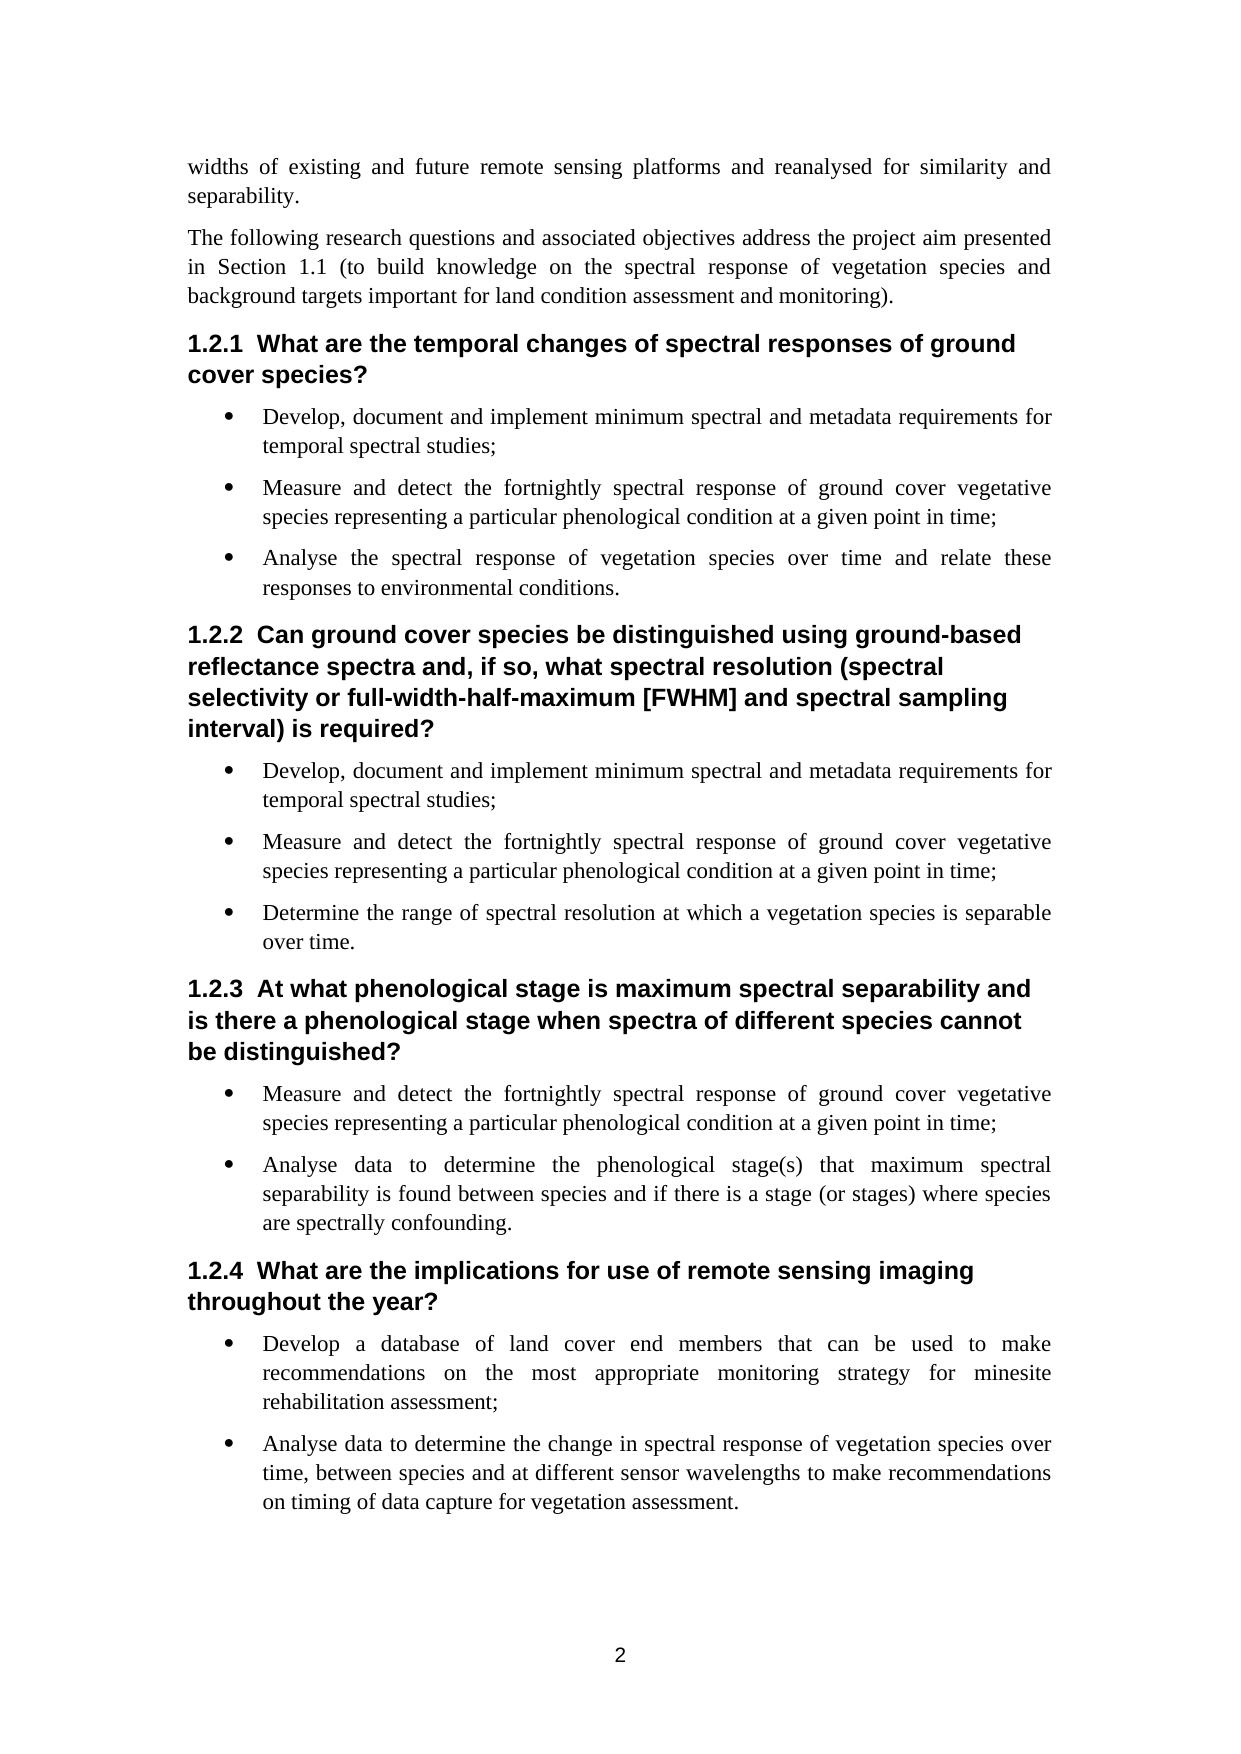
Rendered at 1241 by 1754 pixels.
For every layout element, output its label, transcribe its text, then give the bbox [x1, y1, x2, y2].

list Measure and detect the fortnightly spectral response of ground cover vegetative species representing a particular phenological condition at a given point in time; [225, 1077, 1053, 1135]
list Develop, document and implement minimum spectral and metadata requirements for temporal spectral studies; [225, 754, 1053, 812]
list Develop, document and implement minimum spectral and metadata requirements for temporal spectral studies; [225, 400, 1053, 458]
text The following research questions and associated objectives address the project aim presented in Section 1.1 (to build knowledge on the spectral response of vegetation species and background targets important for land condition assessment and monitoring). [187, 221, 1053, 308]
list Develop a database of land cover end members that can be used to make recommendations on the most appropriate monitoring strategy for minesite rehabilitation assessment; [225, 1327, 1053, 1414]
list Analyse the spectral response of vegetation species over time and relate these responses to environmental conditions. [225, 542, 1053, 600]
list Analyse data to determine the phenological stage(s) that maximum spectral separability is found between species and if there is a stage (or stages) where species are spectrally confounding. [225, 1148, 1053, 1235]
subtitle 1.2.2 Can ground cover species be distinguished using ground-based reflectance spectra and, if so, what spectral resolution (spectral selectivity or full-width-half-maximum [FWHM] and spectral sampling interval) is required? [187, 619, 1053, 744]
subtitle 1.2.4 What are the implications for use of remote sensing imaging throughout the year? [187, 1254, 1053, 1317]
subtitle 1.2.3 At what phenological stage is maximum spectral separability and is there a phenological stage when spectra of different species cannot be distinguished? [187, 973, 1053, 1067]
list Measure and detect the fortnightly spectral response of ground cover vegetative species representing a particular phenological condition at a given point in time; [225, 471, 1053, 529]
list Measure and detect the fortnightly spectral response of ground cover vegetative species representing a particular phenological condition at a given point in time; [225, 825, 1053, 883]
list Analyse data to determine the change in spectral response of vegetation species over time, between species and at different sensor wavelengths to make recommendations on timing of data capture for vegetation assessment. [225, 1427, 1053, 1514]
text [187, 150, 1053, 208]
subtitle 1.2.1 What are the temporal changes of spectral responses of ground cover species? [187, 327, 1053, 389]
list Determine the range of spectral resolution at which a vegetation species is separable over time. [225, 896, 1053, 954]
